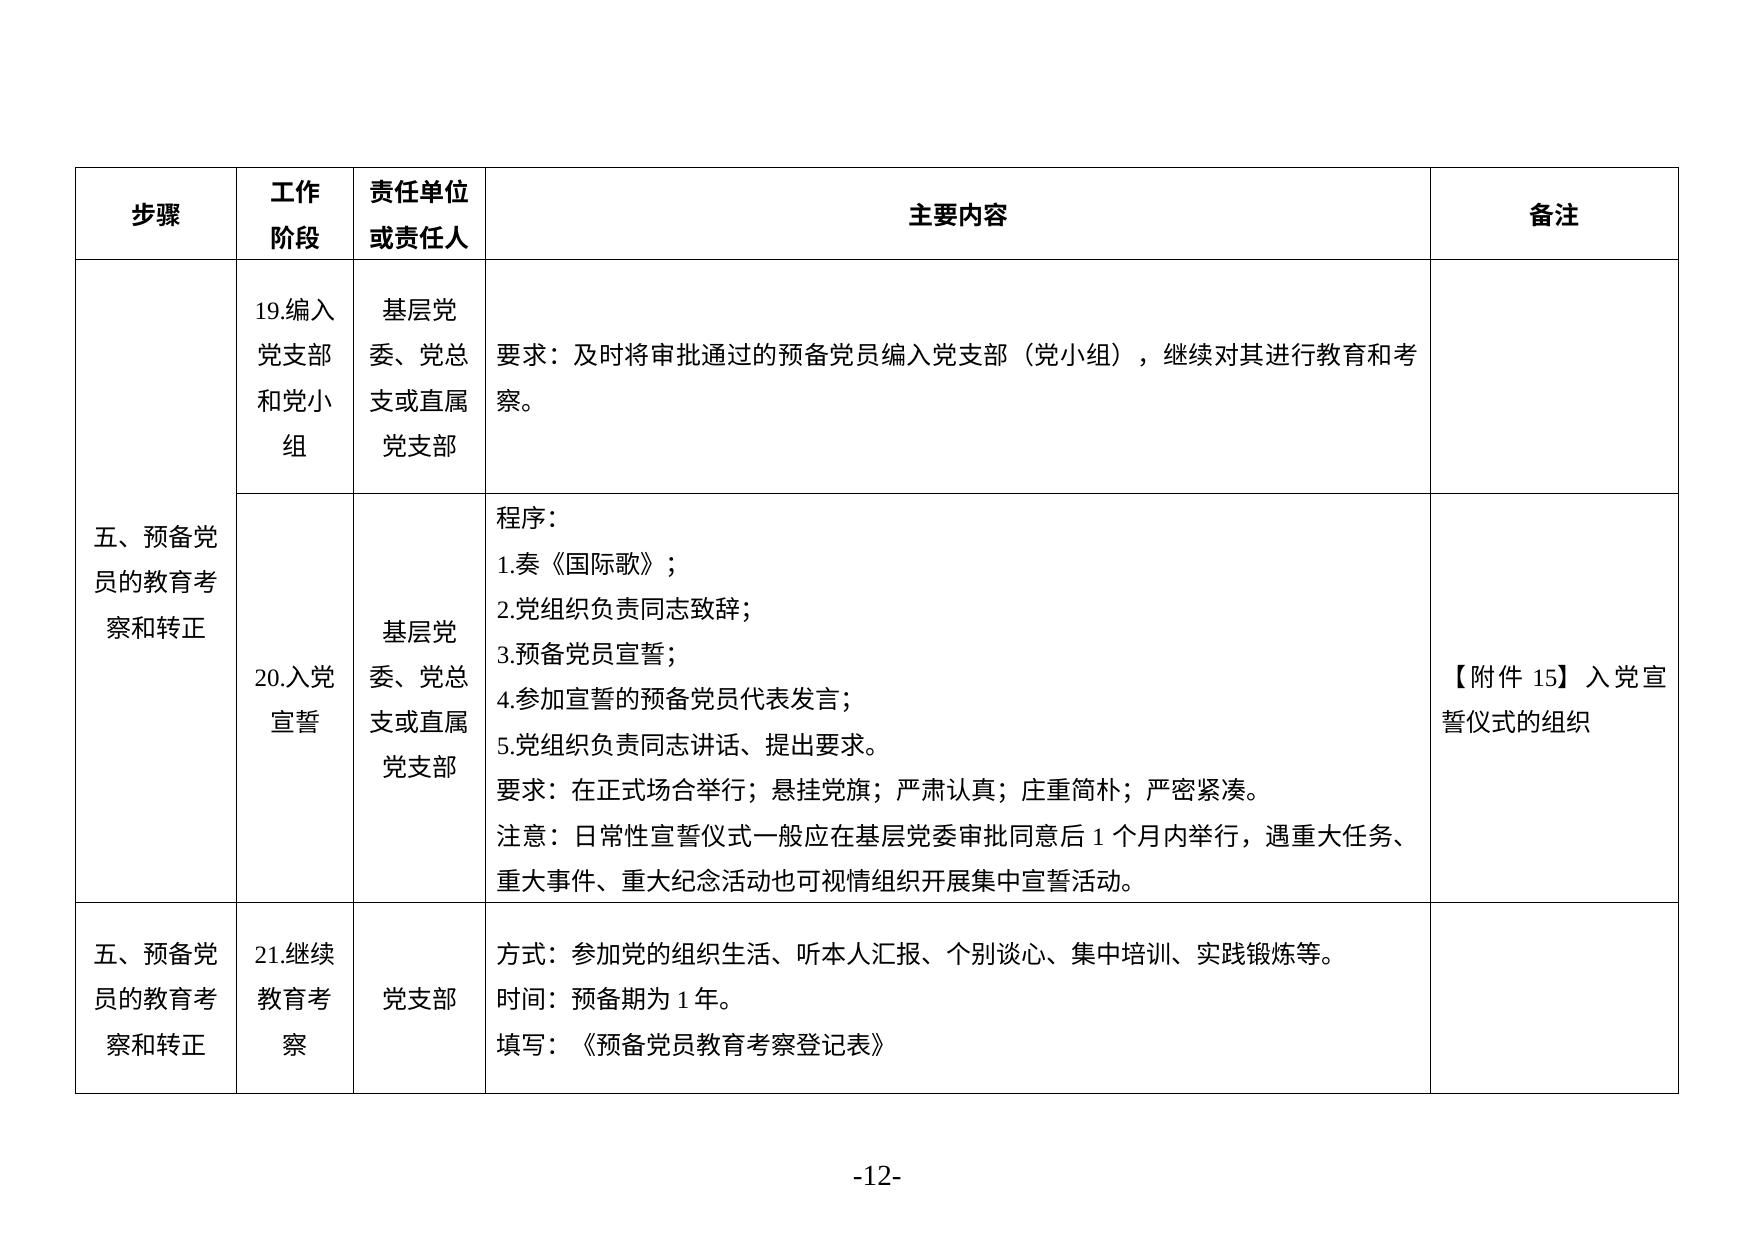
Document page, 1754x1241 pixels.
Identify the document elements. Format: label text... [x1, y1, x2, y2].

table_cell 基层党委、党总支或直属党支部 [354, 494, 485, 902]
table_cell 20.入党宣誓 [237, 494, 353, 902]
table_cell 方式：参加党的组织生活、听本人汇报、个别谈心、集中培训、实践锻炼等。 时间：预备期为1年。 填写：《预备党员教育考察登记表》 [486, 903, 1430, 1093]
table_header 备注 [1431, 168, 1678, 259]
table_cell 19.编入党支部和党小组 [237, 260, 353, 493]
table_cell [1431, 260, 1678, 493]
table_cell 党支部 [354, 903, 485, 1093]
table_cell [1431, 903, 1678, 1093]
table_cell 程序： 1.奏《国际歌》； 2.党组织负责同志致辞； 3.预备党员宣誓； 4.参加宣誓的预备党员代表发言； 5.党组织负责同志讲话、提出要求。 要求：在正式场合举行；悬挂党旗；严肃认真；庄重简朴；严密紧凑。 注意：日常性宣誓仪式一般应在基层党委审批同意后1 个月内举行，遇重大任务、重大事件、重大纪念活动也可视情组织开展集中宣誓活动。 [486, 494, 1430, 902]
table_cell 21.继续教育考察 [237, 903, 353, 1093]
table_header 工作 阶段 [237, 168, 353, 259]
table_cell 五、预备党员的教育考察和转正 [76, 903, 236, 1093]
table_cell 要求：及时将审批通过的预备党员编入党支部（党小组），继续对其进行教育和考察。 [486, 260, 1430, 493]
table_header 主要内容 [486, 168, 1430, 259]
table_cell 【附件15】入党宣誓仪式的组织 [1431, 494, 1678, 902]
table_header 步骤 [76, 168, 236, 259]
table_cell 基层党委、党总支或直属党支部 [354, 260, 485, 493]
table_header 责任单位或责任人 [354, 168, 485, 259]
table_cell 五、预备党员的教育考察和转正 [76, 260, 236, 902]
